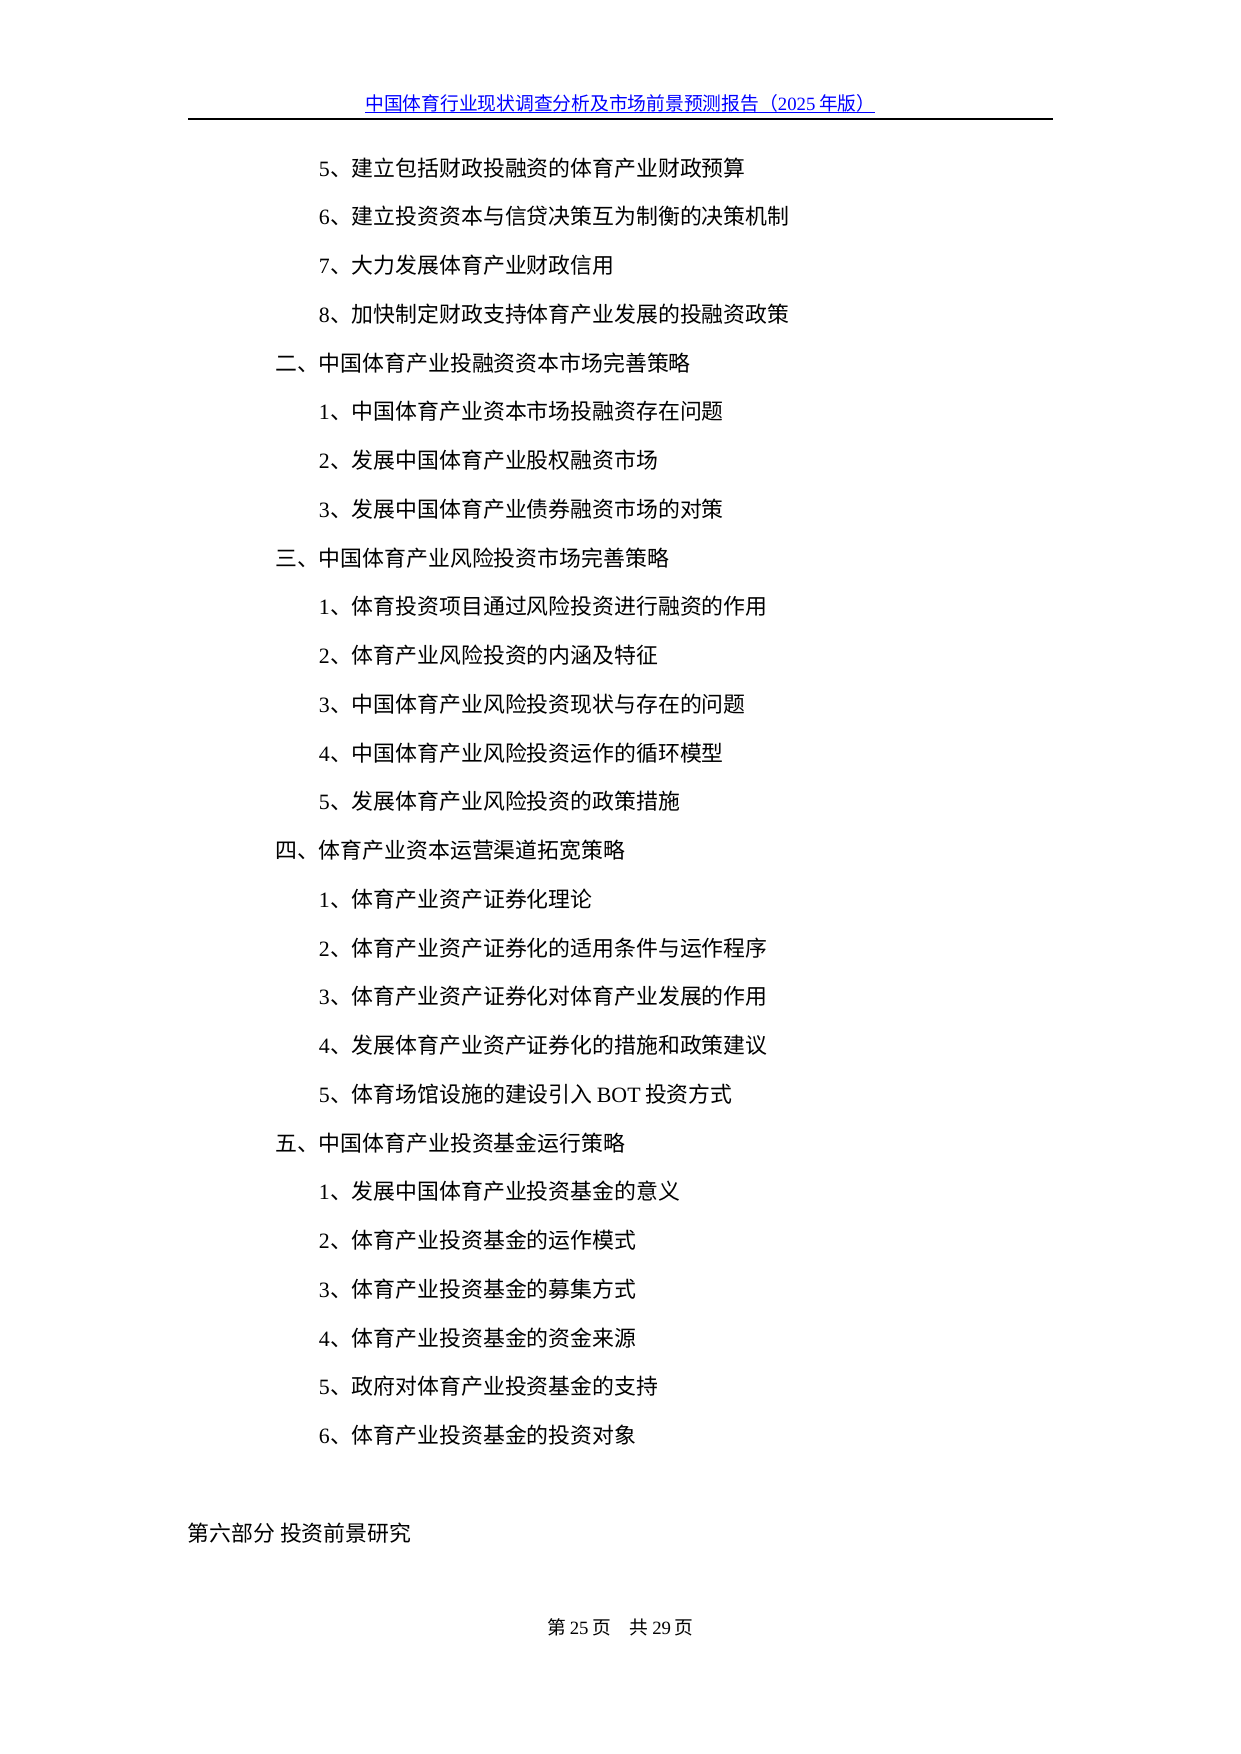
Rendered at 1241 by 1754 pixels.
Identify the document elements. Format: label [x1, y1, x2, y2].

text [187, 150, 1053, 1548]
